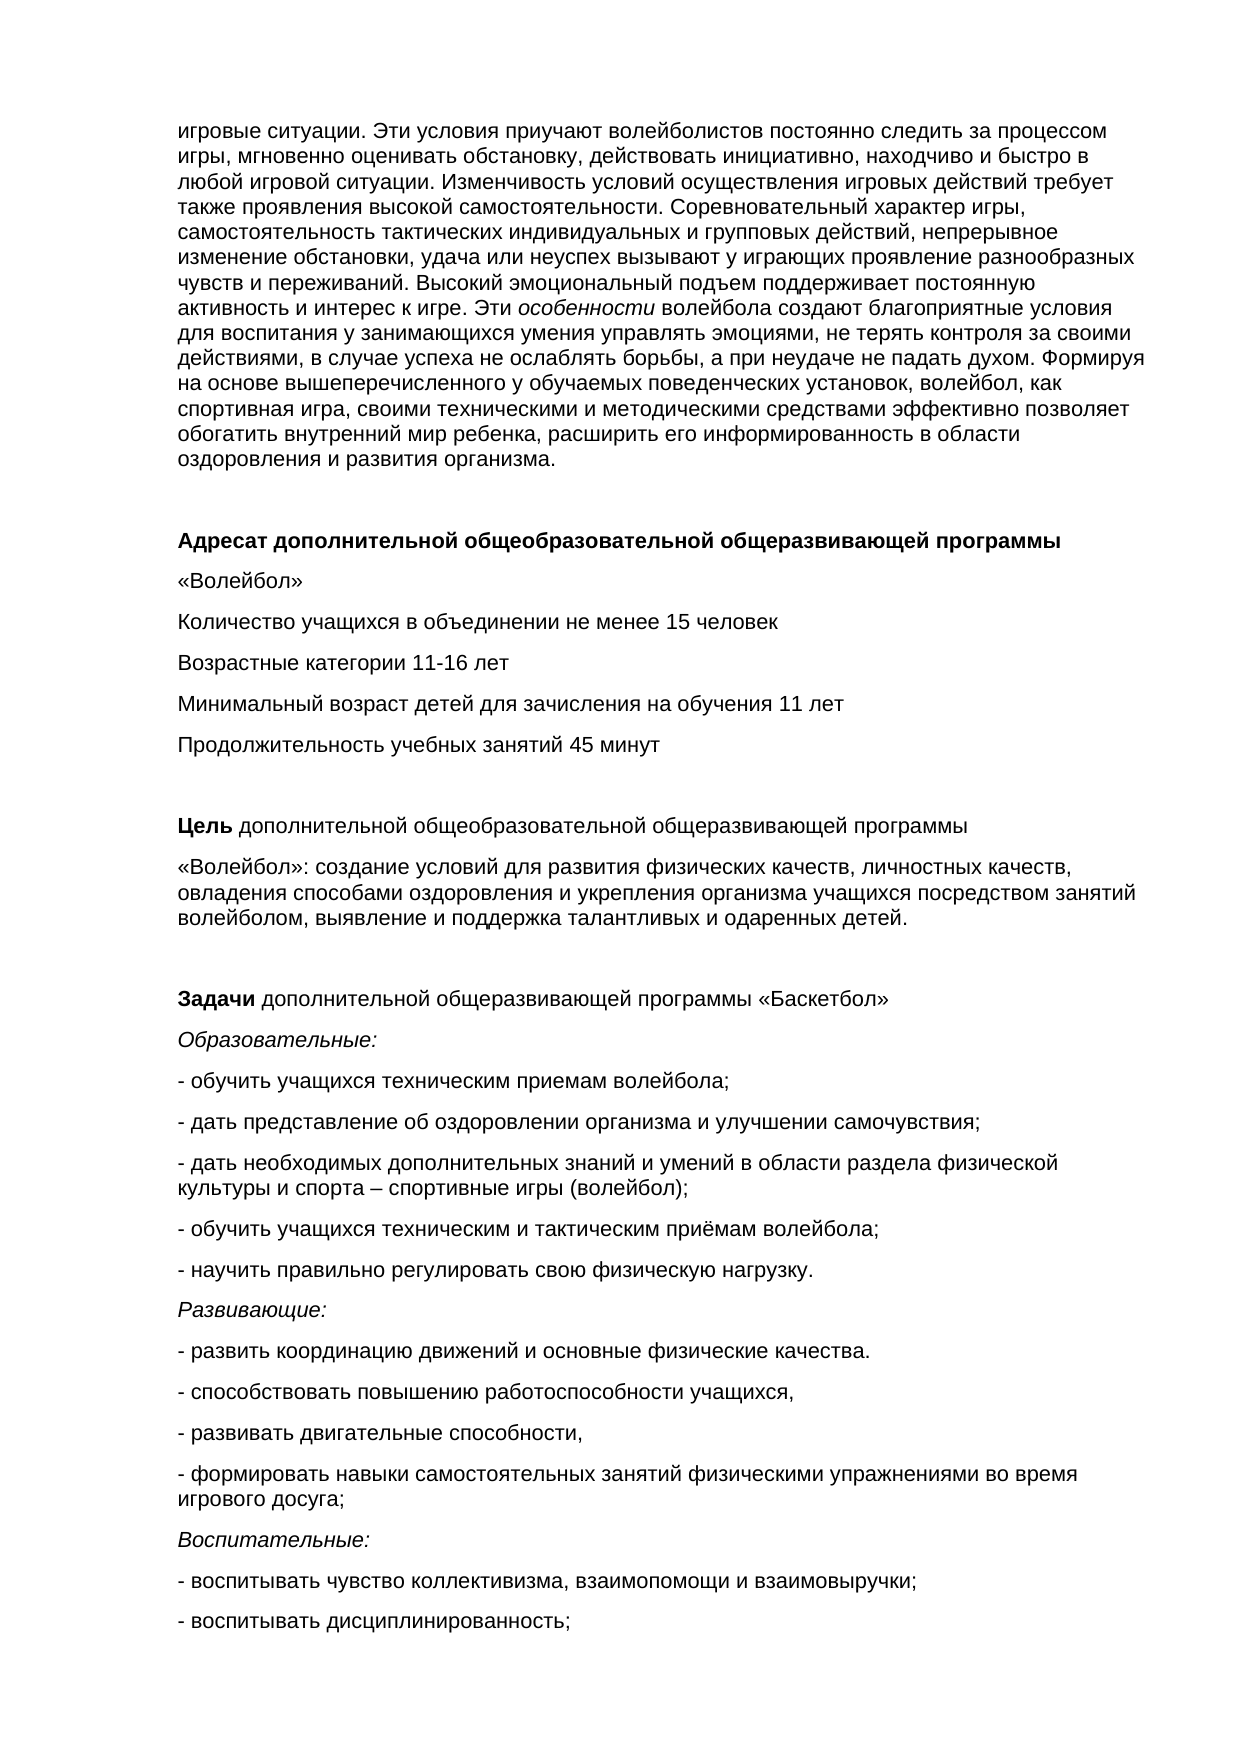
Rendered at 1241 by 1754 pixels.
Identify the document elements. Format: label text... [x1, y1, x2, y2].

text «Волейбол» [177, 568, 1152, 593]
text Воспитательные: [177, 1527, 1152, 1552]
text Задачи дополнительной общеразвивающей программы «Баскетбол» [177, 986, 1152, 1011]
text - воспитывать дисциплинированность; [177, 1608, 1152, 1633]
text - развить координацию движений и основные физические качества. [177, 1338, 1152, 1363]
text - способствовать повышению работоспособности учащихся, [177, 1379, 1152, 1404]
text «Волейбол»: создание условий для развития физических качеств, личностных качеств, овладения способами оздоровления и укрепления организма учащихся посредством занятий волейболом, выявление и поддержка талантливых и одаренных детей. [177, 854, 1152, 930]
text Продолжительность учебных занятий 45 минут [177, 732, 1152, 757]
text - формировать навыки самостоятельных занятий физическими упражнениями во время игрового досуга; [177, 1461, 1152, 1511]
text - обучить учащихся техническим приемам волейбола; [177, 1068, 1152, 1093]
text - дать представление об оздоровлении организма и улучшении самочувствия; [177, 1109, 1152, 1134]
text Количество учащихся в объединении не менее 15 человек [177, 609, 1152, 634]
text - научить правильно регулировать свою физическую нагрузку. [177, 1256, 1152, 1282]
text - обучить учащихся техническим и тактическим приёмам волейбола; [177, 1216, 1152, 1241]
text Минимальный возраст детей для зачисления на обучения 11 лет [177, 691, 1152, 716]
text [177, 118, 1152, 471]
text Адресат дополнительной общеобразовательной общеразвивающей программы [177, 527, 1152, 553]
text Цель дополнительной общеобразовательной общеразвивающей программы [177, 813, 1152, 838]
text Развивающие: [177, 1297, 1152, 1322]
text - развивать двигательные способности, [177, 1420, 1152, 1445]
text - дать необходимых дополнительных знаний и умений в области раздела физической культуры и спорта – спортивные игры (волейбол); [177, 1149, 1152, 1200]
text Возрастные категории 11-16 лет [177, 650, 1152, 675]
text - воспитывать чувство коллективизма, взаимопомощи и взаимовыручки; [177, 1567, 1152, 1593]
text Образовательные: [177, 1027, 1152, 1052]
